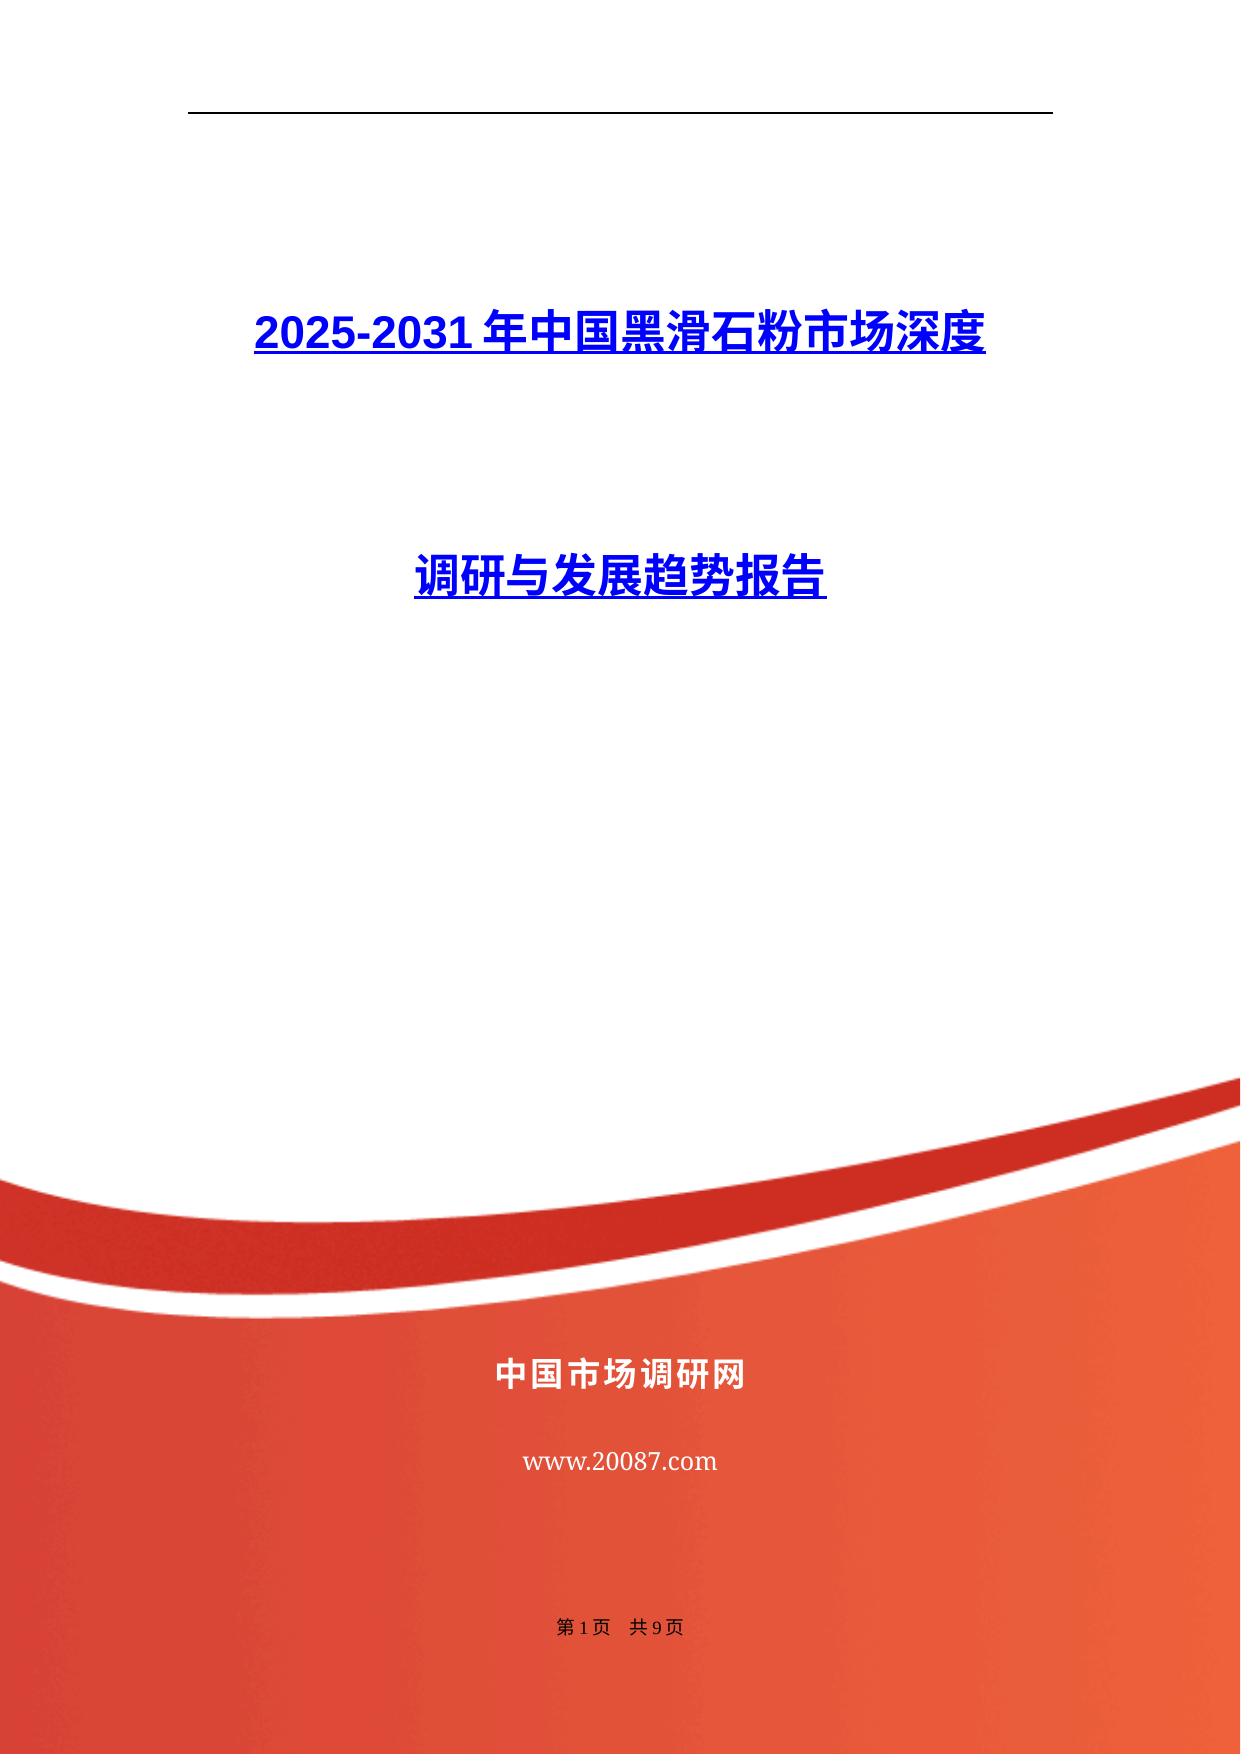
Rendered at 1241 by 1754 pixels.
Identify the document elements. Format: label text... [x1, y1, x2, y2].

table_header 2025-2031年中国黑滑石粉市场深度调研与发展趋势报告 [188, 207, 1053, 773]
subtitle 中国市场调研网 [187, 1339, 1053, 1404]
text www.20087.com [187, 1428, 1053, 1493]
picture [0, 1006, 1241, 1754]
